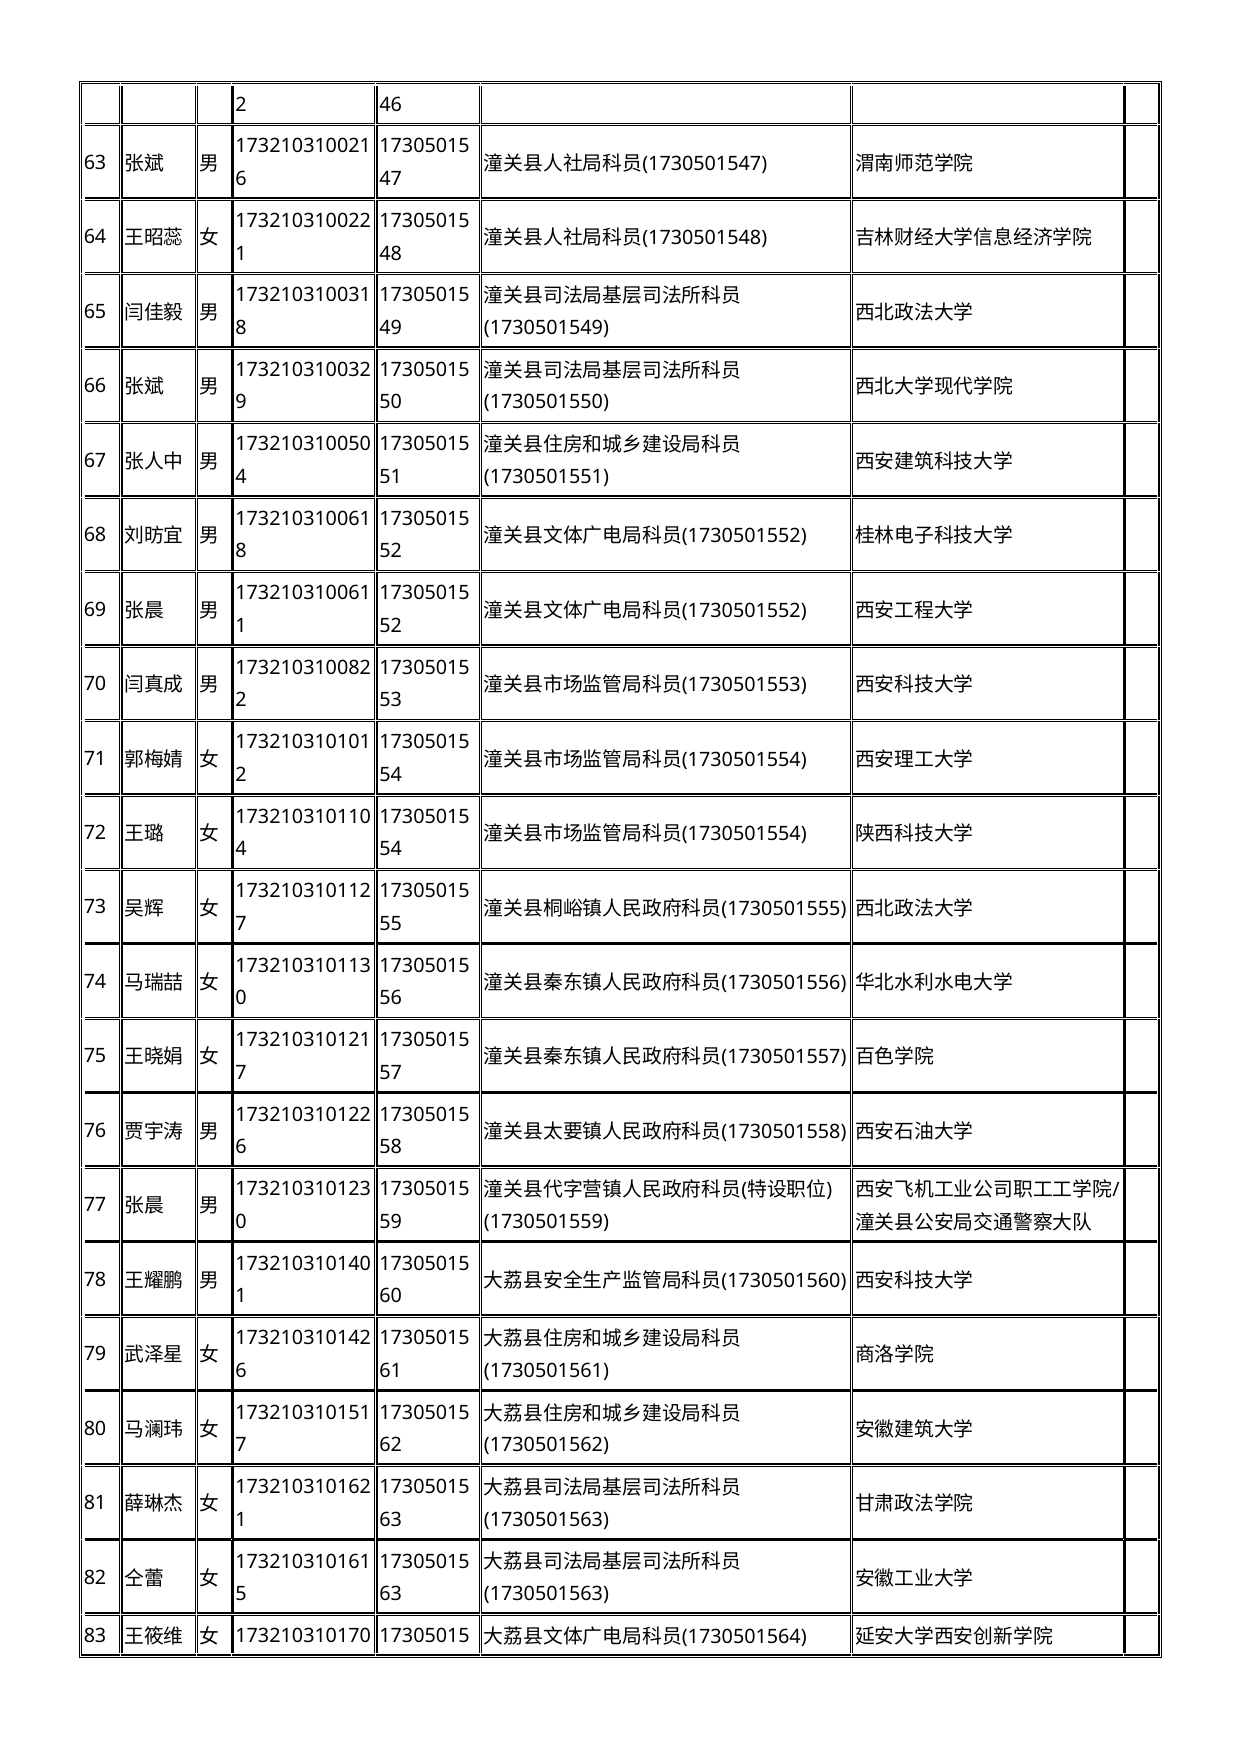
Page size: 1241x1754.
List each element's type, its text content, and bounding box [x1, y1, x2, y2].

table_cell 77 [82, 1165, 119, 1240]
table_cell 1730501551 [378, 424, 479, 495]
table_cell 女 [198, 1392, 231, 1463]
table_cell 1730501548 [378, 201, 479, 272]
table_cell 安徽工业大学 [853, 1541, 1123, 1612]
table_cell [1124, 421, 1160, 495]
table_cell 72 [82, 793, 119, 867]
table_cell 潼关县太要镇人民政府科员(1730501558) [482, 1094, 850, 1165]
table_cell 1732103101012 [234, 722, 374, 793]
table_cell [1124, 123, 1160, 197]
table_cell 延安大学西安创新学院 [852, 1616, 1124, 1654]
table_cell 张晨 [123, 1169, 195, 1240]
table_cell 1730501547 [378, 126, 479, 197]
table_cell 安徽建筑大学 [853, 1392, 1123, 1463]
table_cell [1126, 1165, 1159, 1240]
table_cell 闫真成 [123, 648, 195, 718]
table_cell 63 [80, 123, 121, 197]
table_cell 1730501561 [378, 1318, 479, 1389]
table_cell 华北水利水电大学 [853, 945, 1123, 1016]
table_cell 1732103100618 [234, 499, 374, 569]
table_cell 张人中 [123, 424, 195, 495]
table_cell 1730501563 [378, 1541, 479, 1612]
table_cell [1126, 1463, 1159, 1538]
table_cell 西安科技大学 [853, 648, 1123, 718]
table_cell 潼关县司法局基层司法所科员(1730501549) [482, 275, 850, 346]
table_cell 1730501560 [378, 1243, 479, 1314]
table_cell 西北大学现代学院 [853, 350, 1123, 421]
table_cell 桂林电子科技大学 [853, 499, 1123, 569]
table_cell [1126, 570, 1159, 644]
table_cell 1730501554 [378, 797, 479, 867]
table_cell [1126, 1240, 1158, 1314]
table_cell 薛琳杰 [123, 1467, 195, 1538]
table_cell 王筱维 [121, 1616, 196, 1654]
table_cell 83 [82, 1612, 121, 1654]
table_cell 1730501557 [378, 1020, 479, 1091]
table_cell 1732103100504 [234, 424, 374, 495]
table_cell 1732103101704 [232, 1612, 376, 1654]
table_cell 郭梅婧 [123, 722, 195, 793]
table_cell 西北政法大学 [853, 871, 1123, 942]
table_cell [1124, 84, 1158, 123]
table_cell 潼关县市场监管局科员(1730501554) [482, 722, 850, 793]
table_cell 70 [82, 644, 119, 718]
table_cell 马瑞喆 [123, 945, 195, 1016]
table_cell 1730501564 [376, 1616, 481, 1654]
table_cell 女 [198, 1318, 231, 1389]
table_cell 西北政法大学 [853, 275, 1123, 346]
table_cell 贾宇涛 [123, 1094, 195, 1165]
table_cell [1124, 1612, 1159, 1654]
table_cell 商洛学院 [853, 1318, 1123, 1389]
table_cell [1126, 942, 1158, 1016]
table_cell 男 [198, 126, 231, 197]
table_cell [1126, 1016, 1159, 1091]
table_cell 74 [82, 942, 119, 1016]
table_cell 1732103100822 [234, 648, 374, 718]
table_cell 闫佳毅 [123, 275, 195, 346]
table_cell 1730501549 [378, 275, 479, 346]
table_cell 王璐 [123, 797, 195, 867]
table_cell 潼关县桐峪镇人民政府科员(1730501555) [482, 871, 850, 942]
table_cell 女 [198, 945, 231, 1016]
table_cell 1730501559 [378, 1169, 479, 1240]
table_cell 68 [82, 495, 119, 569]
table_cell 73 [82, 868, 119, 942]
table_cell 76 [82, 1091, 119, 1165]
table_cell 潼关县住房和城乡建设局科员(1730501551) [482, 424, 850, 495]
table_cell 1732103100221 [234, 201, 374, 272]
table_cell 71 [82, 719, 119, 793]
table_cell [481, 84, 852, 123]
table_cell 潼关县人社局科员(1730501548) [482, 201, 850, 272]
table_cell 1732103101230 [234, 1169, 374, 1240]
table_cell 大荔县住房和城乡建设局科员(1730501561) [482, 1318, 850, 1389]
table_cell 65 [80, 272, 121, 346]
table_cell 西安飞机工业公司职工工学院/潼关县公安局交通警察大队 [853, 1169, 1123, 1240]
table_cell [1126, 868, 1159, 942]
table_cell [1126, 495, 1159, 569]
table_cell [1126, 1389, 1158, 1463]
table_cell 男 [198, 350, 231, 421]
table_cell 男 [198, 573, 231, 644]
table_cell 1732103101615 [234, 1541, 374, 1612]
table_cell 大荔县安全生产监管局科员(1730501560) [482, 1243, 850, 1314]
table_cell 66 [82, 346, 119, 421]
table_cell 西安工程大学 [853, 573, 1123, 644]
table_cell 69 [82, 570, 119, 644]
table_cell 男 [196, 82, 232, 123]
table_cell 潼关县秦东镇人民政府科员(1730501556) [482, 945, 850, 1016]
table_cell 大荔县司法局基层司法所科员(1730501563) [482, 1541, 850, 1612]
table_cell 西安文理学院 [852, 82, 1124, 123]
table_cell 王耀鹏 [123, 1243, 195, 1314]
table_cell 80 [82, 1389, 119, 1463]
table_cell 潼关县人社局科员(1730501547) [482, 126, 850, 197]
table_cell 西安科技大学 [853, 1243, 1123, 1314]
table_cell 1730501563 [378, 1467, 479, 1538]
table_cell 甘肃政法学院 [853, 1467, 1123, 1538]
table_cell 女 [198, 797, 231, 867]
table_cell 张斌 [123, 126, 195, 197]
table_cell 女 [198, 871, 231, 942]
table_cell 1730501552 [378, 499, 479, 569]
table_cell 1730501546 [376, 84, 481, 123]
table_cell 1730501550 [378, 350, 479, 421]
table_cell 武泽星 [123, 1318, 195, 1389]
table_cell 女 [196, 1616, 232, 1654]
table_cell 男 [198, 275, 231, 346]
table_cell 1732103100318 [234, 275, 374, 346]
table_cell 大荔县住房和城乡建设局科员(1730501562) [482, 1392, 850, 1463]
table_cell 潼关县市场监管局科员(1730501554) [482, 797, 850, 867]
table_cell 1730501558 [378, 1094, 479, 1165]
table_cell 1732103101127 [234, 871, 374, 942]
table_cell 1732103101217 [234, 1020, 374, 1091]
table_cell 1732103101621 [234, 1467, 374, 1538]
table_cell 1730501552 [378, 573, 479, 644]
table_cell 吉林财经大学信息经济学院 [853, 201, 1123, 272]
table_cell 陕西科技大学 [853, 797, 1123, 867]
table_cell 1732103100122 [232, 82, 376, 123]
table_cell 1730501556 [378, 945, 479, 1016]
table_cell 西安建筑科技大学 [853, 424, 1123, 495]
table_cell 女 [198, 1541, 231, 1612]
table_cell 1732103101130 [234, 945, 374, 1016]
table_cell 男 [198, 648, 231, 718]
table_cell [1126, 1538, 1160, 1612]
table_cell 西安理工大学 [853, 722, 1123, 793]
table_cell 1730501555 [378, 871, 479, 942]
table_cell 1732103101426 [234, 1318, 374, 1389]
table_cell 1730501562 [378, 1392, 479, 1463]
table_cell 张晨 [123, 573, 195, 644]
table_cell 62 [80, 82, 121, 123]
table_cell 西安石油大学 [853, 1094, 1123, 1165]
table_cell 64 [82, 197, 119, 272]
table_cell 潼关县文体广电局科员(1730501552) [482, 573, 850, 644]
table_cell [481, 1616, 852, 1654]
table_cell [1126, 1091, 1158, 1165]
table_cell 1730501553 [378, 648, 479, 718]
table_cell 吴辉 [123, 871, 195, 942]
table_cell 王晓娟 [123, 1020, 195, 1091]
table_cell 1732103100611 [234, 573, 374, 644]
table_cell [1126, 346, 1159, 421]
table_cell 渭南师范学院 [853, 126, 1123, 197]
table_cell 刘昉宜 [123, 499, 195, 569]
table_cell [1126, 197, 1159, 272]
table_cell [1126, 719, 1159, 793]
table_cell 75 [82, 1016, 119, 1091]
table_cell 女 [198, 201, 231, 272]
table_cell 81 [82, 1463, 119, 1538]
table_cell 1732103101517 [234, 1392, 374, 1463]
table_cell [1126, 793, 1159, 867]
table_cell 男 [198, 1169, 231, 1240]
table_cell 潼关县秦东镇人民政府科员(1730501557) [482, 1020, 850, 1091]
table_cell 大荔县司法局基层司法所科员(1730501563) [482, 1467, 850, 1538]
table_cell 女 [198, 1467, 231, 1538]
table_cell 仝蕾 [123, 1541, 195, 1612]
table_cell 女 [198, 1020, 231, 1091]
table_cell 张斌 [123, 350, 195, 421]
table_cell 1732103101104 [234, 797, 374, 867]
table_cell 男 [198, 499, 231, 569]
table_cell 马澜玮 [123, 1392, 195, 1463]
table_cell 82 [80, 1538, 119, 1612]
table_cell 王昭蕊 [123, 201, 195, 272]
table_cell 1730501554 [378, 722, 479, 793]
table_cell 男 [198, 1243, 231, 1314]
table_cell 67 [80, 421, 121, 495]
table_cell 1732103101401 [234, 1243, 374, 1314]
table_cell 78 [82, 1240, 119, 1314]
table_cell [1126, 1314, 1159, 1389]
table_cell 男 [198, 424, 231, 495]
table_cell [1126, 644, 1159, 718]
table_cell [1124, 272, 1160, 346]
table_cell 闵东 [121, 84, 196, 123]
table_cell 79 [82, 1314, 119, 1389]
table_cell 潼关县文体广电局科员(1730501552) [482, 499, 850, 569]
table_cell 潼关县司法局基层司法所科员(1730501550) [482, 350, 850, 421]
table_cell 1732103100329 [234, 350, 374, 421]
table_cell 潼关县市场监管局科员(1730501553) [482, 648, 850, 718]
table_cell 女 [198, 722, 231, 793]
table_cell 1732103100216 [234, 126, 374, 197]
table_cell 1732103101226 [234, 1094, 374, 1165]
table_cell 潼关县代字营镇人民政府科员(特设职位)(1730501559) [482, 1169, 850, 1240]
table_cell 男 [198, 1094, 231, 1165]
table_cell 百色学院 [853, 1020, 1123, 1091]
